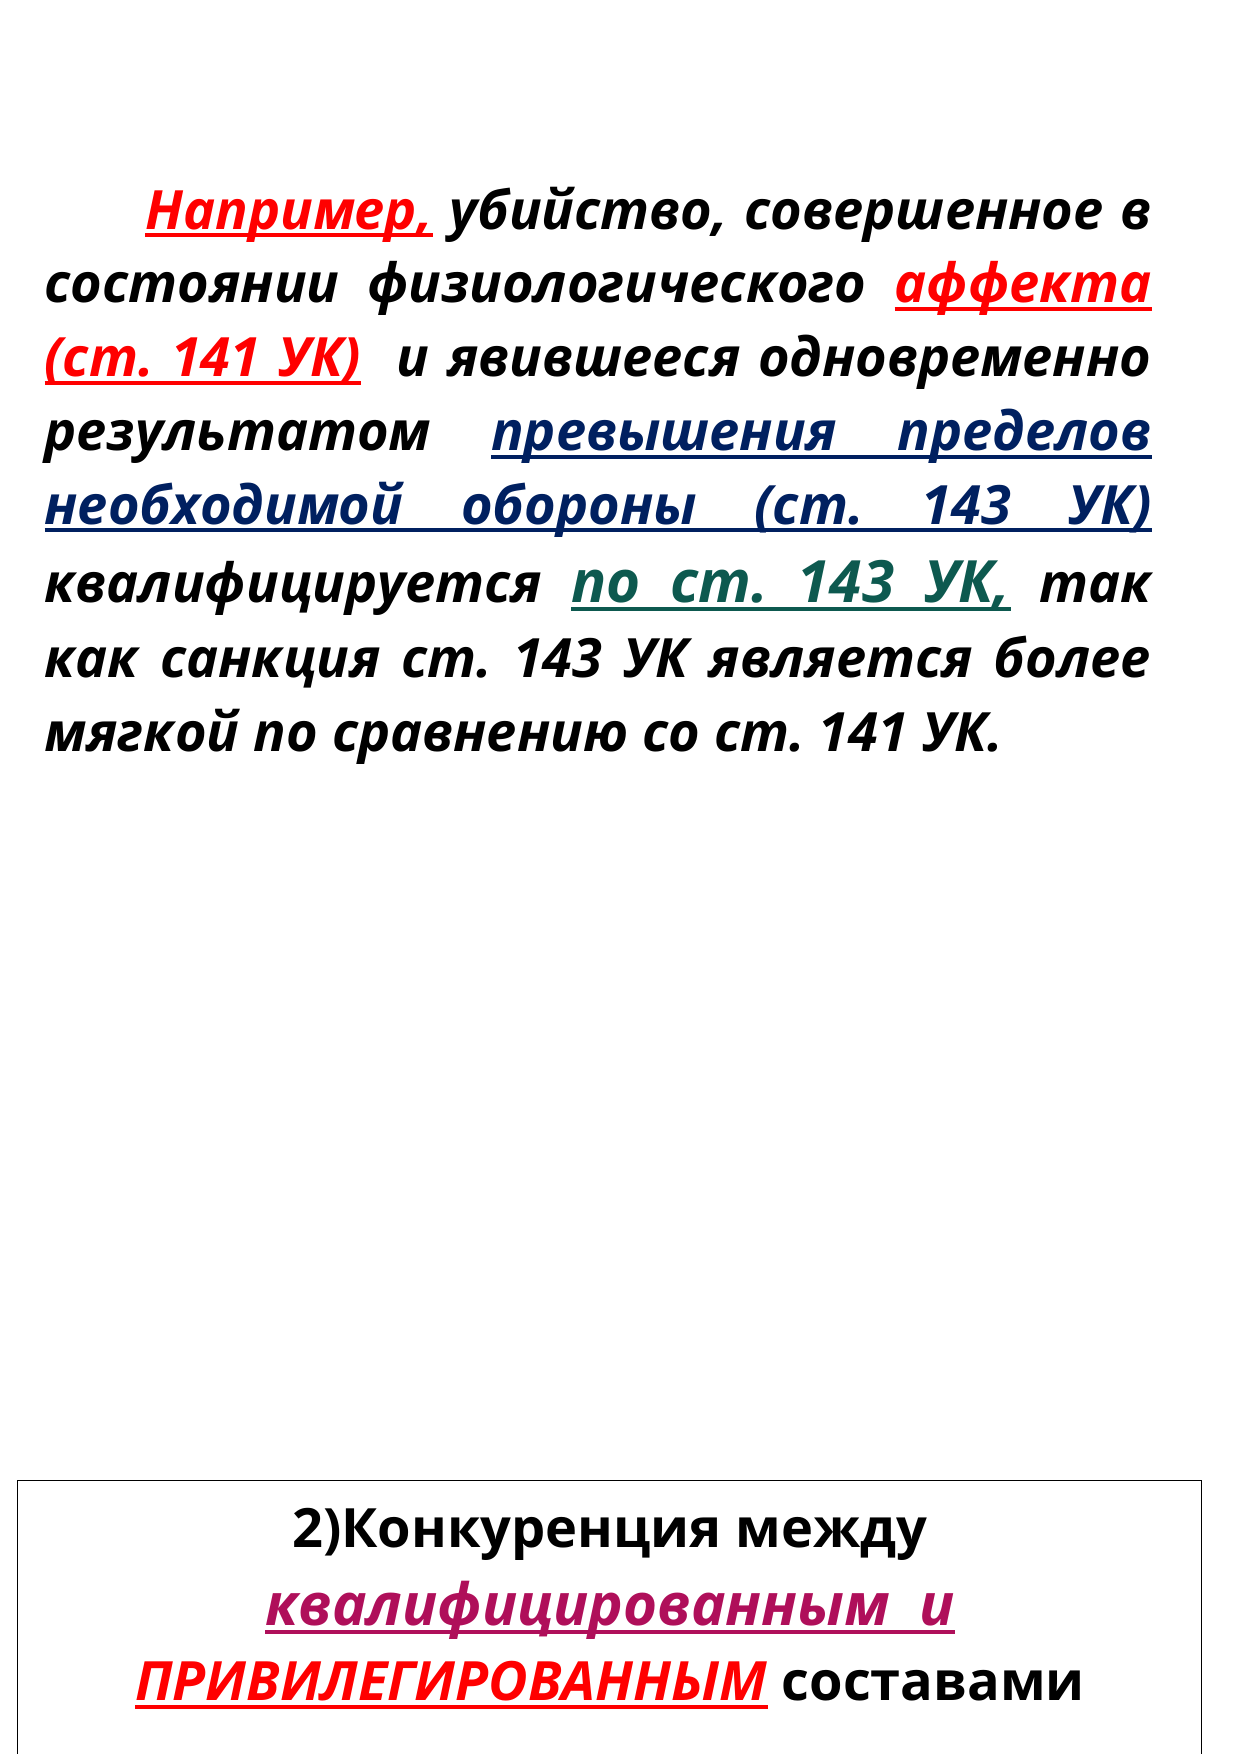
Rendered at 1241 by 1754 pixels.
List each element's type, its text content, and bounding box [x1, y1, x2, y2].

text Например, убийство, совершенное в состоянии физиологического аффекта (ст. 141 УК) и явившееся одновременно результатом превышения пределов необходимой обороны (ст. 143 УК) квалифицируется по ст. 143 УК, так как санкция ст. 143 УК является более мягкой по сравнению со ст. 141 УК. [44, 529, 1152, 767]
text Например, убийство, совершенное в состоянии физиологического аффекта (ст. 141 УК) и явившееся одновременно результатом превышения пределов необходимой обороны (ст. 143 УК) квалифицируется по ст. 143 УК, так как санкция ст. 143 УК является более мягкой по сравнению со ст. 141 УК. [44, 171, 1152, 528]
